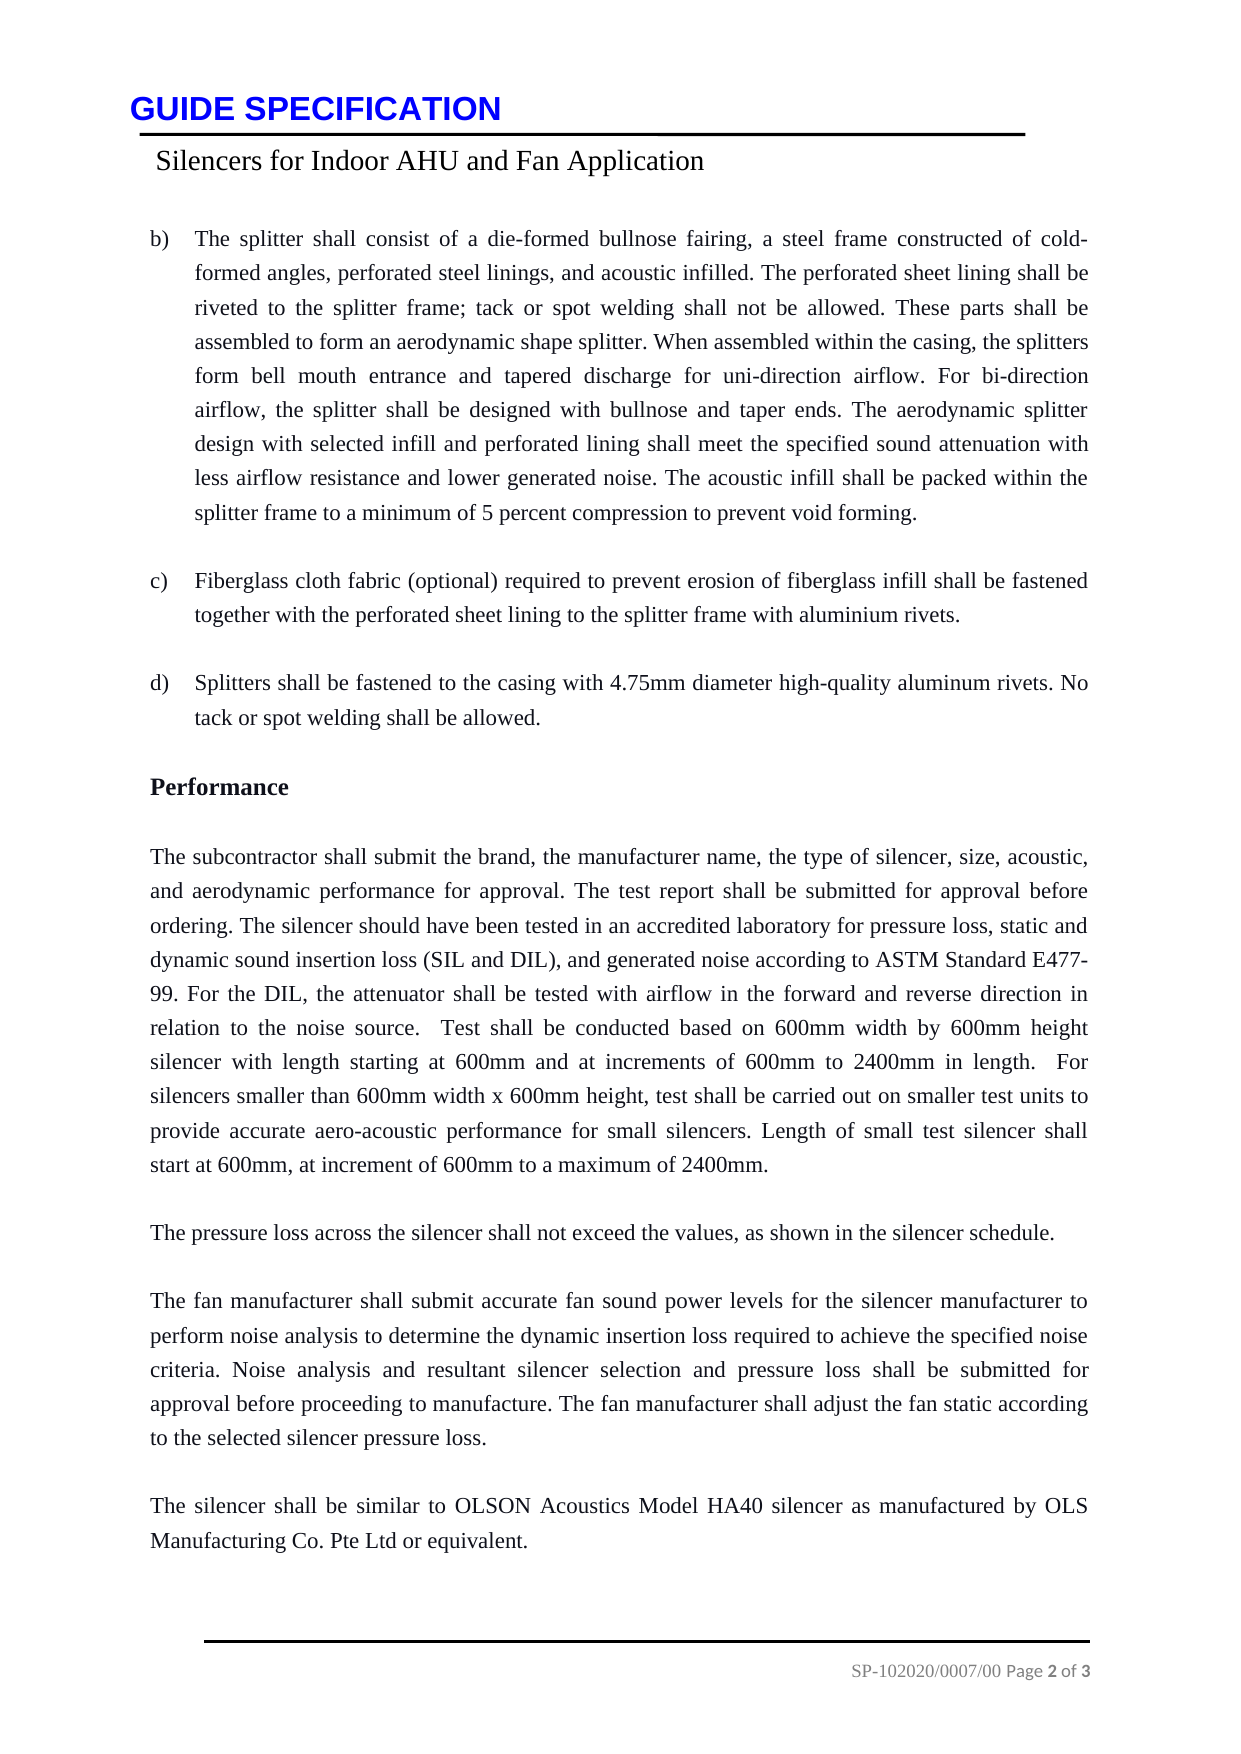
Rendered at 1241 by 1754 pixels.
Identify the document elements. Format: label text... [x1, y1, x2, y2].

list Fiberglass cloth fabric (optional) required to prevent erosion of fiberglass infill shall be fastened together with the perforated sheet lining to the splitter frame with aluminium rivets. [150, 567, 1090, 627]
text The subcontractor shall submit the brand, the manufacturer name, the type of silencer, size, acoustic, and aerodynamic performance for approval. The test report shall be submitted for approval before ordering. The silencer should have been tested in an accredited laboratory for pressure loss, static and dynamic sound insertion loss (SIL and DIL), and generated noise according to ASTM Standard E477-99. For the DIL, the attenuator shall be tested with airflow in the forward and reverse direction in relation to the noise source. Test shall be conducted based on 600mm width by 600mm height silencer with length starting at 600mm and at increments of 600mm to 2400mm in length. For silencers smaller than 600mm width x 600mm height, test shall be carried out on smaller test units to provide accurate aero-acoustic performance for small silencers. Length of small test silencer shall start at 600mm, at increment of 600mm to a maximum of 2400mm. [150, 843, 1090, 1177]
list Splitters shall be fastened to the casing with 4.75mm diameter high-quality aluminum rivets. No tack or spot welding shall be allowed. [150, 669, 1090, 730]
text The pressure loss across the silencer shall not exceed the values, as shown in the silencer schedule. [150, 1219, 1090, 1246]
text Performance [150, 772, 1090, 801]
text The fan manufacturer shall submit accurate fan sound power levels for the silencer manufacturer to perform noise analysis to determine the dynamic insertion loss required to achieve the specified noise criteria. Noise analysis and resultant silencer selection and pressure loss shall be submitted for approval before proceeding to manufacture. The fan manufacturer shall adjust the fan static according to the selected silencer pressure loss. [150, 1288, 1090, 1451]
text The silencer shall be similar to OLSON Acoustics Model HA40 silencer as manufactured by OLS Manufacturing Co. Pte Ltd or equivalent. [150, 1493, 1090, 1553]
list The splitter shall consist of a die-formed bullnose fairing, a steel frame constructed of cold-formed angles, perforated steel linings, and acoustic infilled. The perforated sheet lining shall be riveted to the splitter frame; tack or spot welding shall not be allowed. These parts shall be assembled to form an aerodynamic shape splitter. When assembled within the casing, the splitters form bell mouth entrance and tapered discharge for uni-direction airflow. For bi-direction airflow, the splitter shall be designed with bullnose and taper ends. The aerodynamic splitter design with selected infill and perforated lining shall meet the specified sound attenuation with less airflow resistance and lower generated noise. The acoustic infill shall be packed within the splitter frame to a minimum of 5 percent compression to prevent void forming. [150, 225, 1090, 525]
